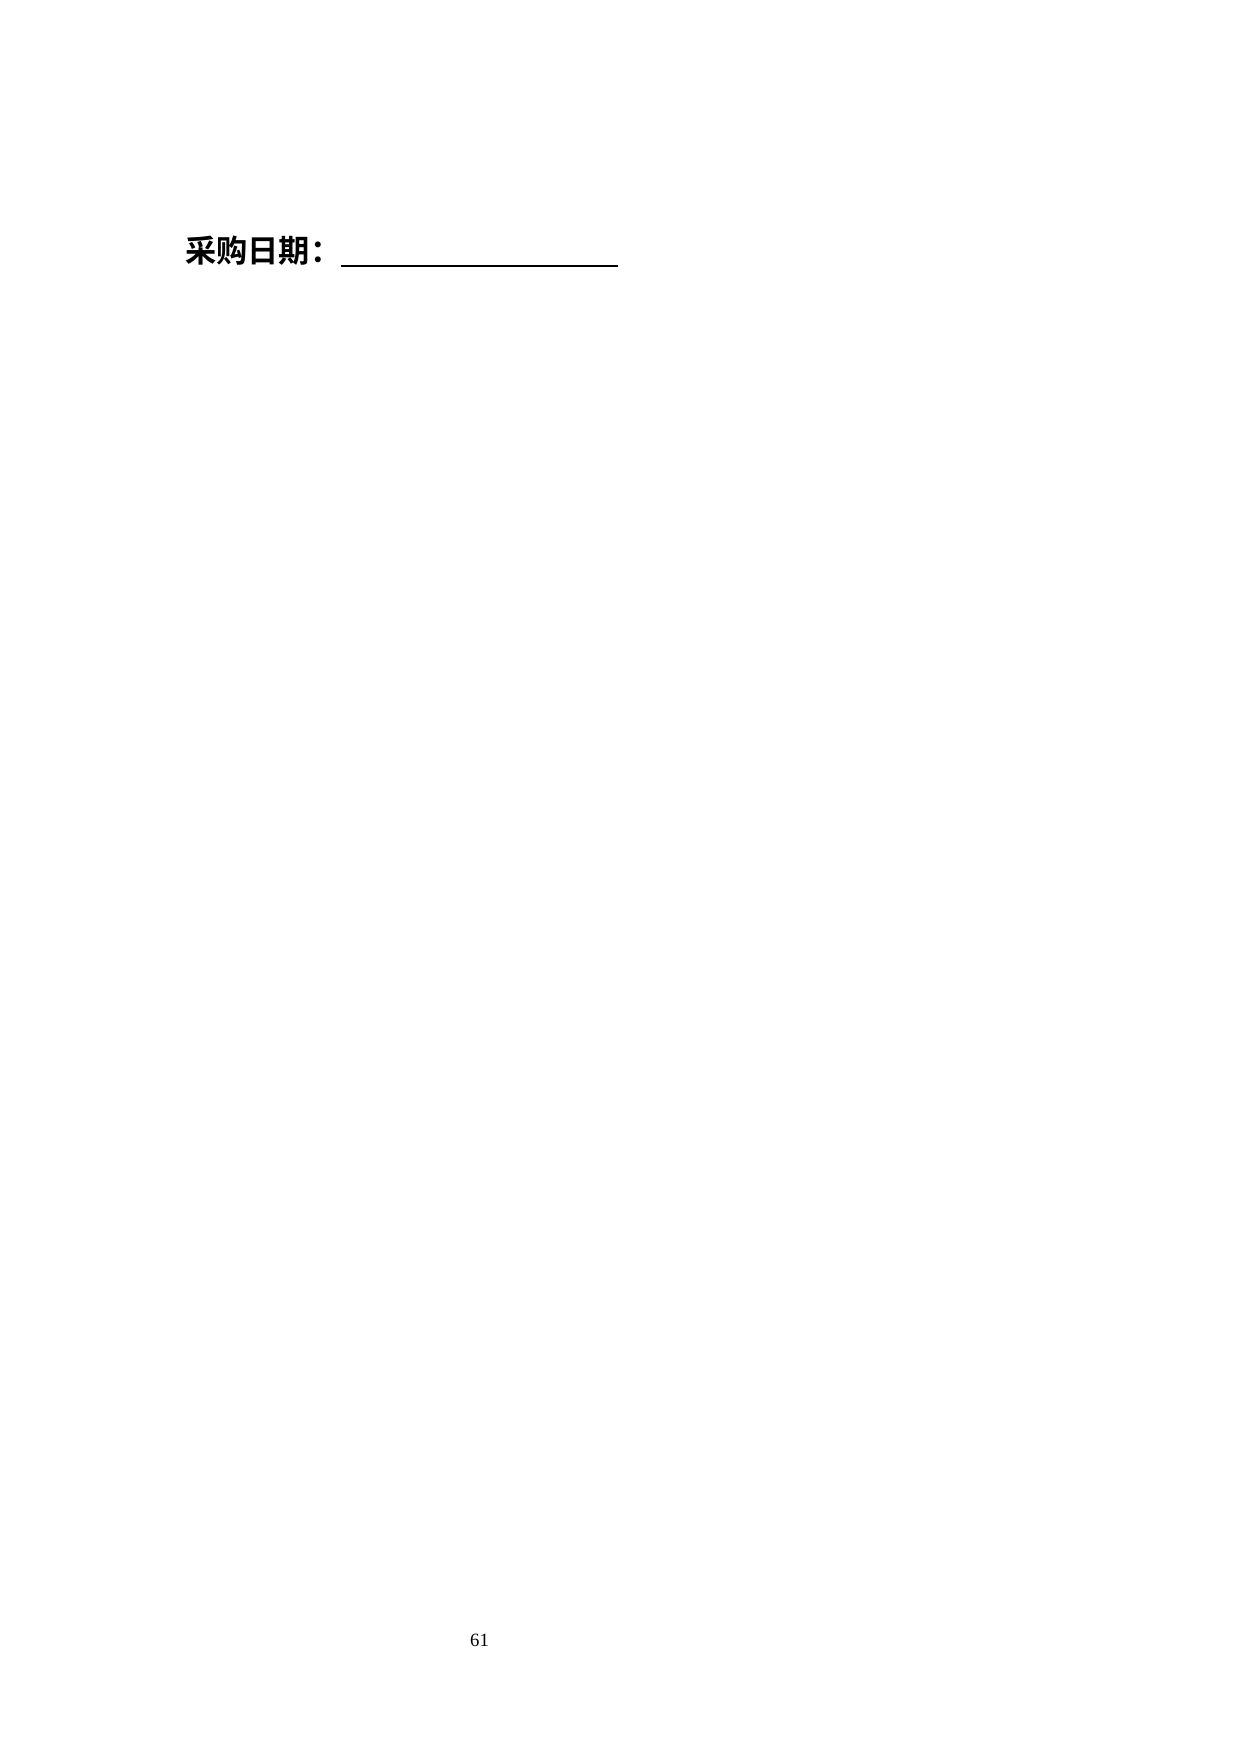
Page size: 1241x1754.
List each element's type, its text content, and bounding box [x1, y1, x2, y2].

text 采购日期： [153, 217, 1087, 282]
